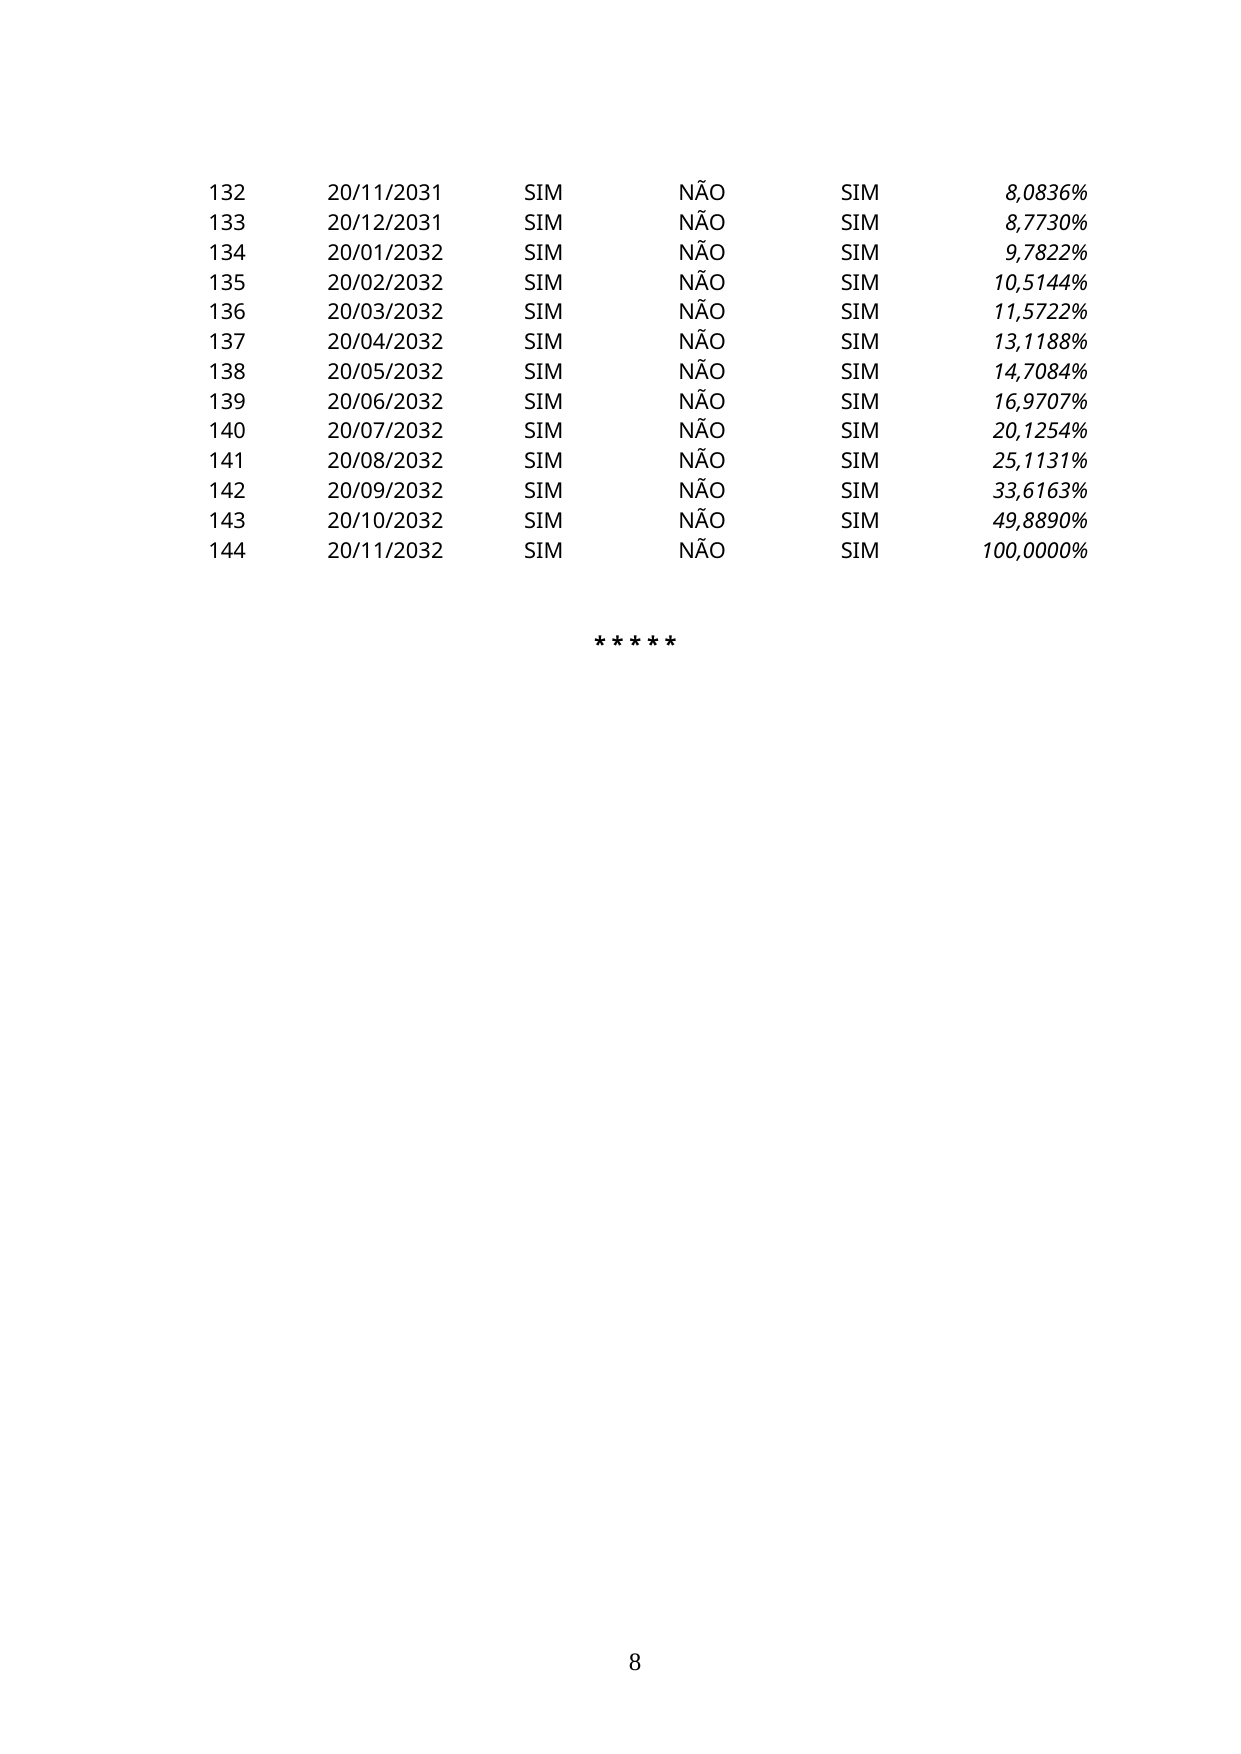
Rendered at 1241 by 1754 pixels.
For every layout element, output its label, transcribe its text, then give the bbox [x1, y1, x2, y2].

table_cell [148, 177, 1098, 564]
list * * * * * [148, 627, 1122, 658]
